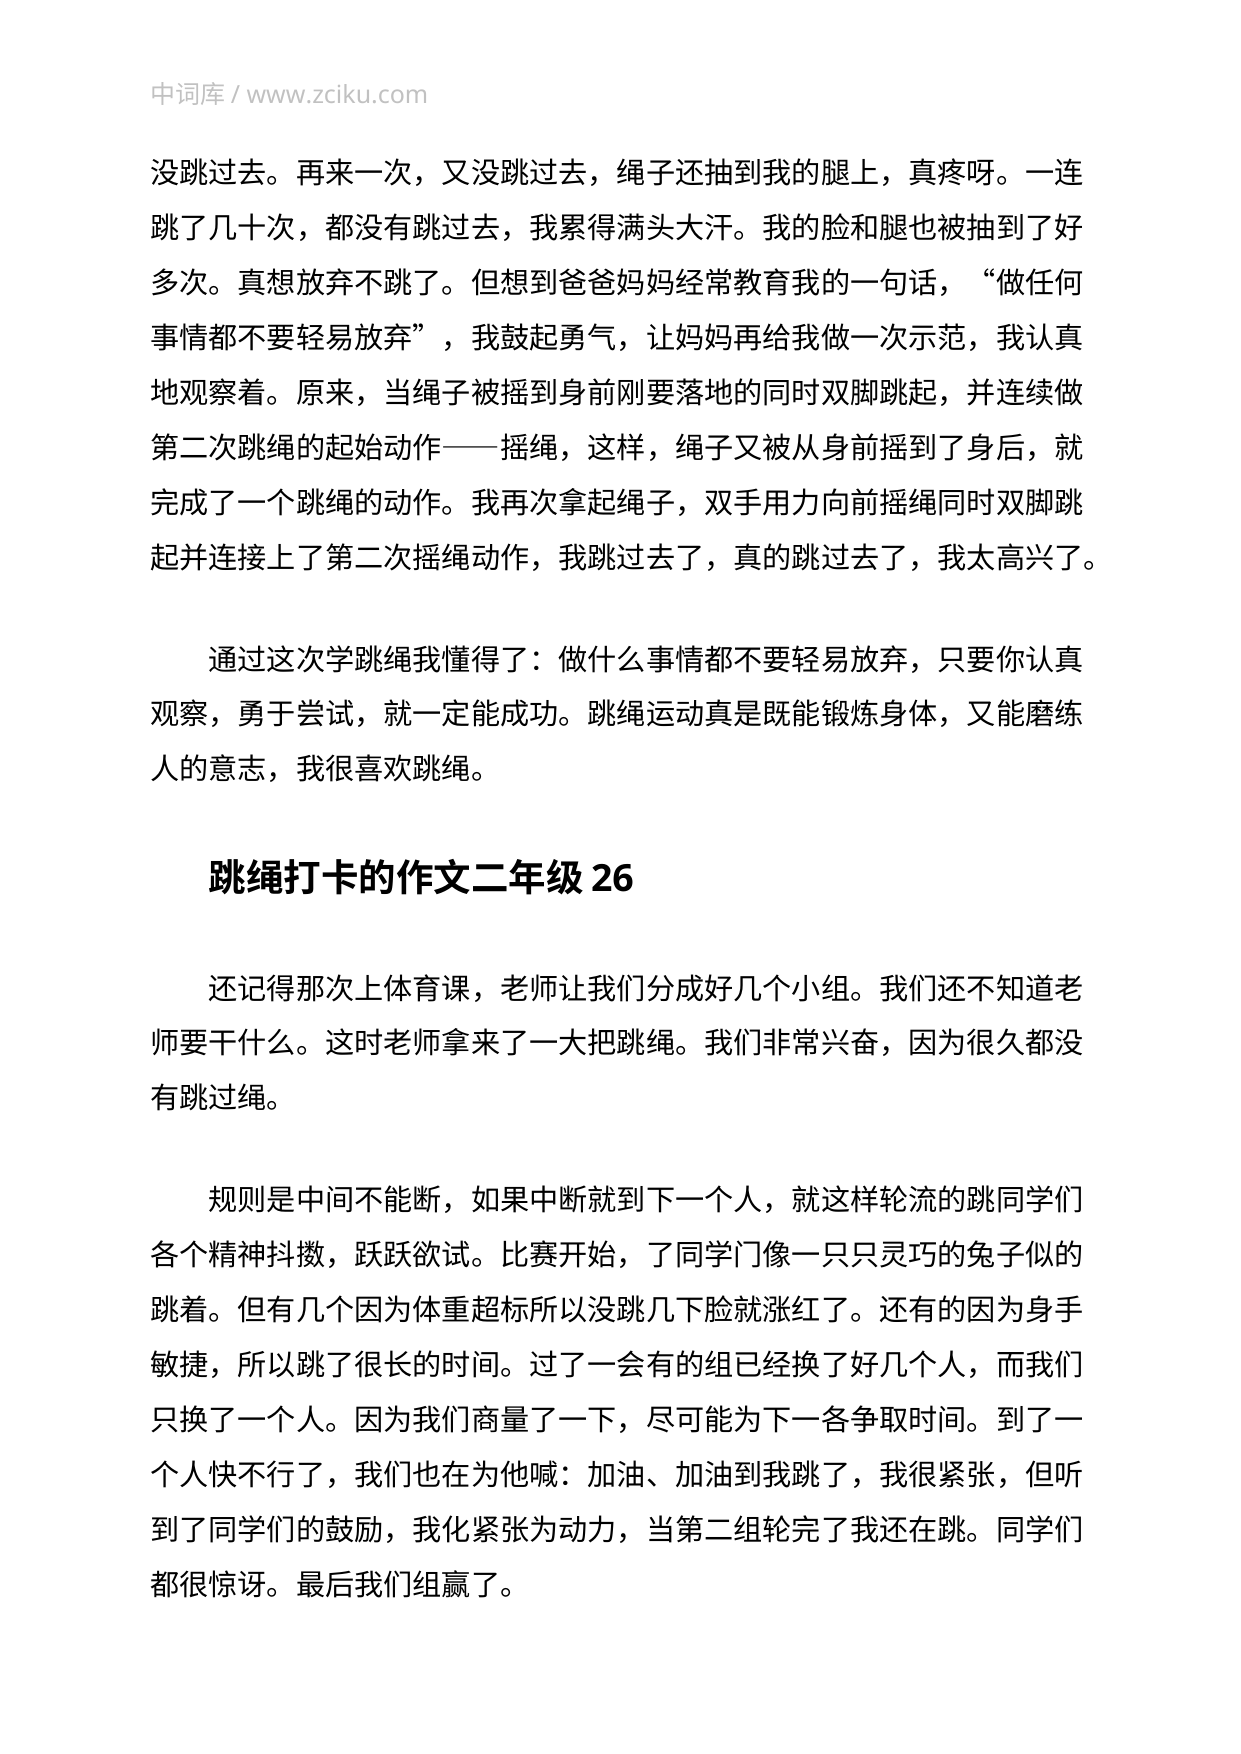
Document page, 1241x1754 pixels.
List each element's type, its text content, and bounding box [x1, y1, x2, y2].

text 还记得那次上体育课，老师让我们分成好几个小组。我们还不知道老师要干什么。这时老师拿来了一大把跳绳。我们非常兴奋，因为很久都没有跳过绳。 [150, 965, 1090, 1117]
text 跳绳打卡的作文二年级26 [150, 848, 1090, 902]
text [150, 150, 1090, 577]
text 通过这次学跳绳我懂得了：做什么事情都不要轻易放弃，只要你认真观察，勇于尝试，就一定能成功。跳绳运动真是既能锻炼身体，又能磨练人的意志，我很喜欢跳绳。 [150, 636, 1090, 788]
text 规则是中间不能断，如果中断就到下一个人，就这样轮流的跳同学们各个精神抖擞，跃跃欲试。比赛开始，了同学门像一只只灵巧的兔子似的跳着。但有几个因为体重超标所以没跳几下脸就涨红了。还有的因为身手敏捷，所以跳了很长的时间。过了一会有的组已经换了好几个人，而我们只换了一个人。因为我们商量了一下，尽可能为下一各争取时间。到了一个人快不行了，我们也在为他喊：加油、加油到我跳了，我很紧张，但听到了同学们的鼓励，我化紧张为动力，当第二组轮完了我还在跳。同学们都很惊讶。最后我们组赢了。 [150, 1177, 1090, 1603]
